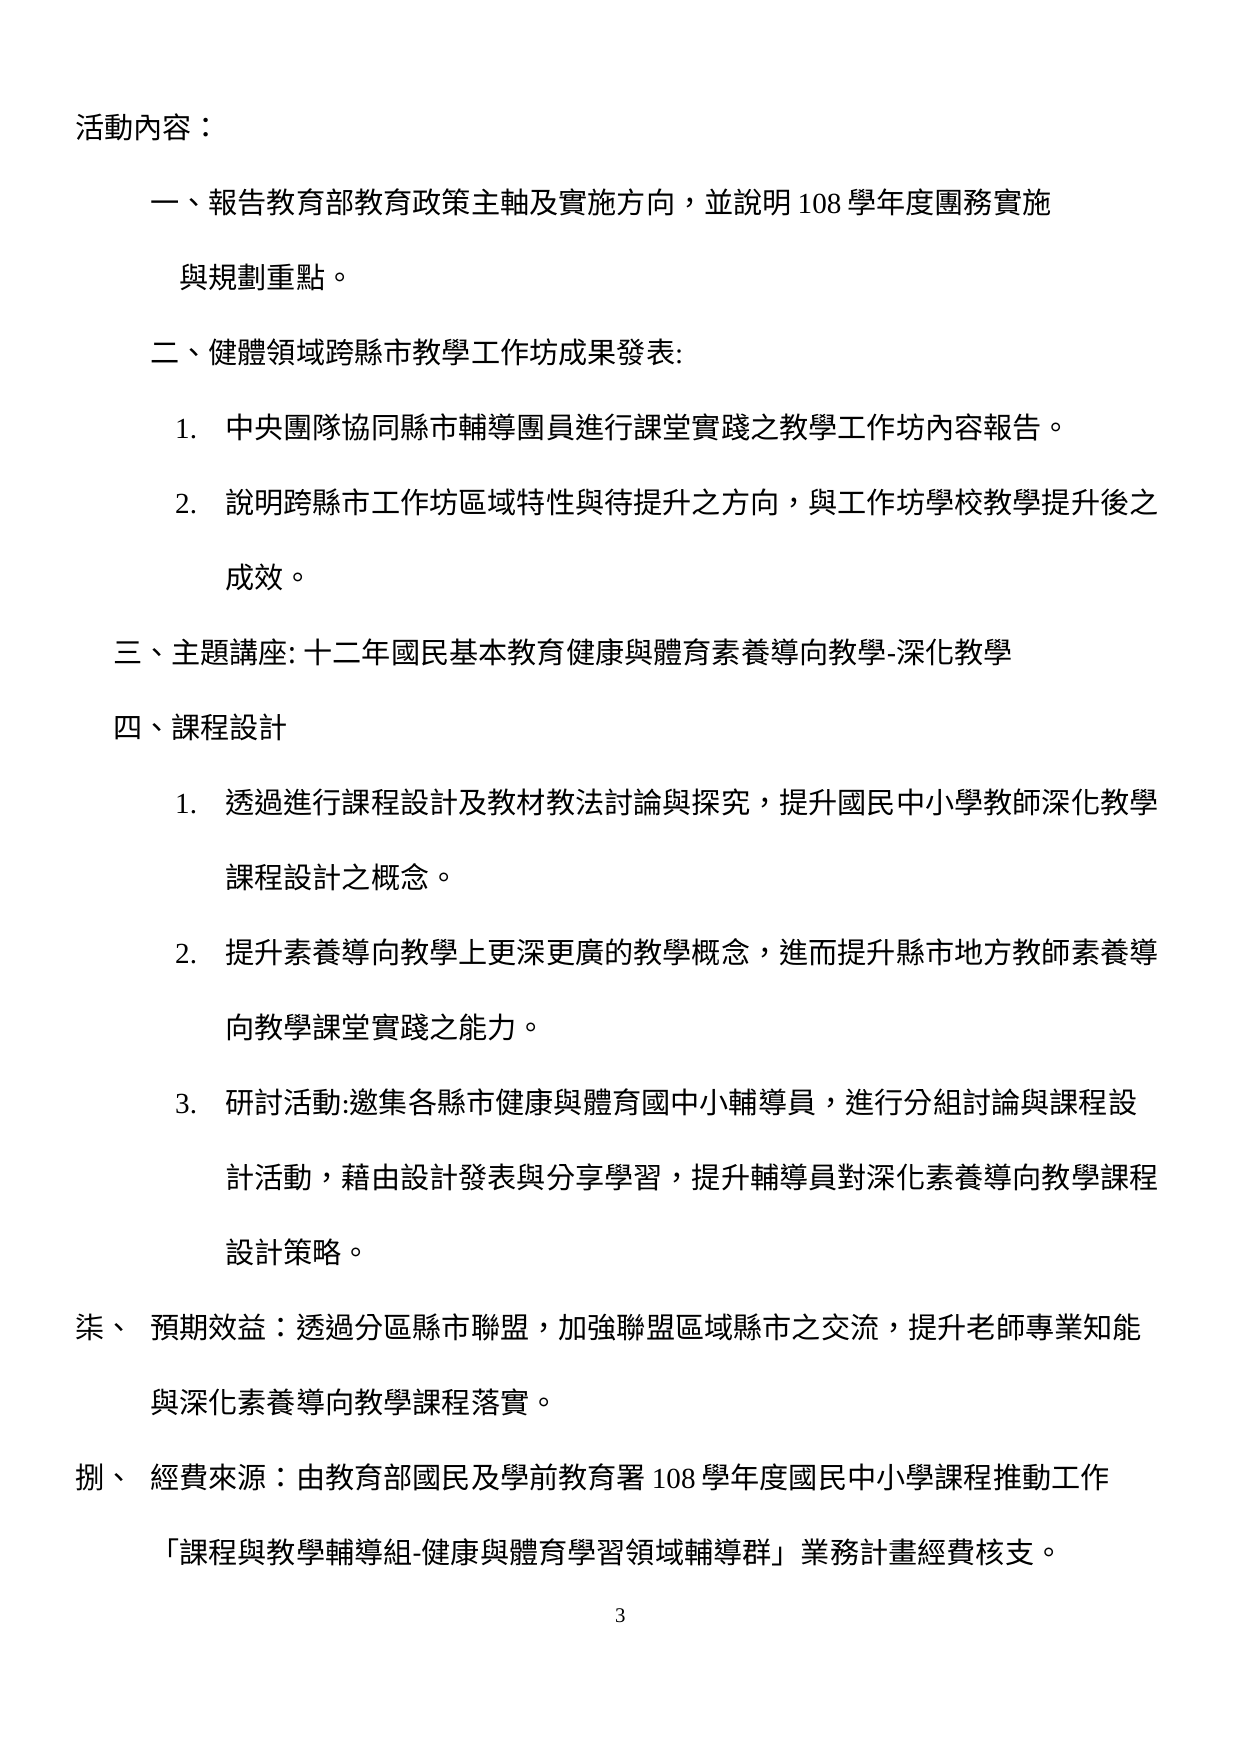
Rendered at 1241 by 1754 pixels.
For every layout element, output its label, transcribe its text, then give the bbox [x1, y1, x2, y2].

list 提升素養導向教學上更深更廣的教學概念，進而提升縣市地方教師素養導向教學課堂實踐之能力。 [175, 914, 1165, 1064]
text 三、主題講座: 十二年國民基本教育健康與體育素養導向教學-深化教學 [75, 614, 1165, 689]
text 二、健體領域跨縣市教學工作坊成果發表: [150, 314, 1165, 389]
list 說明跨縣市工作坊區域特性與待提升之方向，與工作坊學校教學提升後之成效。 [175, 464, 1165, 614]
text 北區：國立體育大學(桃園市龜山區文化一路250號) 活動內容： [75, 89, 1165, 164]
list 中央團隊協同縣市輔導團員進行課堂實踐之教學工作坊內容報告。 [175, 389, 1165, 464]
list 經費來源：由教育部國民及學前教育署108學年度國民中小學課程推動工作「課程與教學輔導組-健康與體育學習領域輔導群」業務計畫經費核支。 [75, 1439, 1165, 1589]
text 四、課程設計 [75, 689, 1165, 764]
list 預期效益：透過分區縣市聯盟，加強聯盟區域縣市之交流，提升老師專業知能與深化素養導向教學課程落實。 [75, 1289, 1165, 1439]
list 透過進行課程設計及教材教法討論與探究，提升國民中小學教師深化教學課程設計之概念。 [175, 764, 1165, 914]
list 研討活動:邀集各縣市健康與體育國中小輔導員，進行分組討論與課程設計活動，藉由設計發表與分享學習，提升輔導員對深化素養導向教學課程設計策略。 [175, 1064, 1165, 1289]
text 一、報告教育部教育政策主軸及實施方向，並說明108學年度團務實施 [150, 164, 1165, 239]
text 與規劃重點。 [150, 239, 1165, 314]
